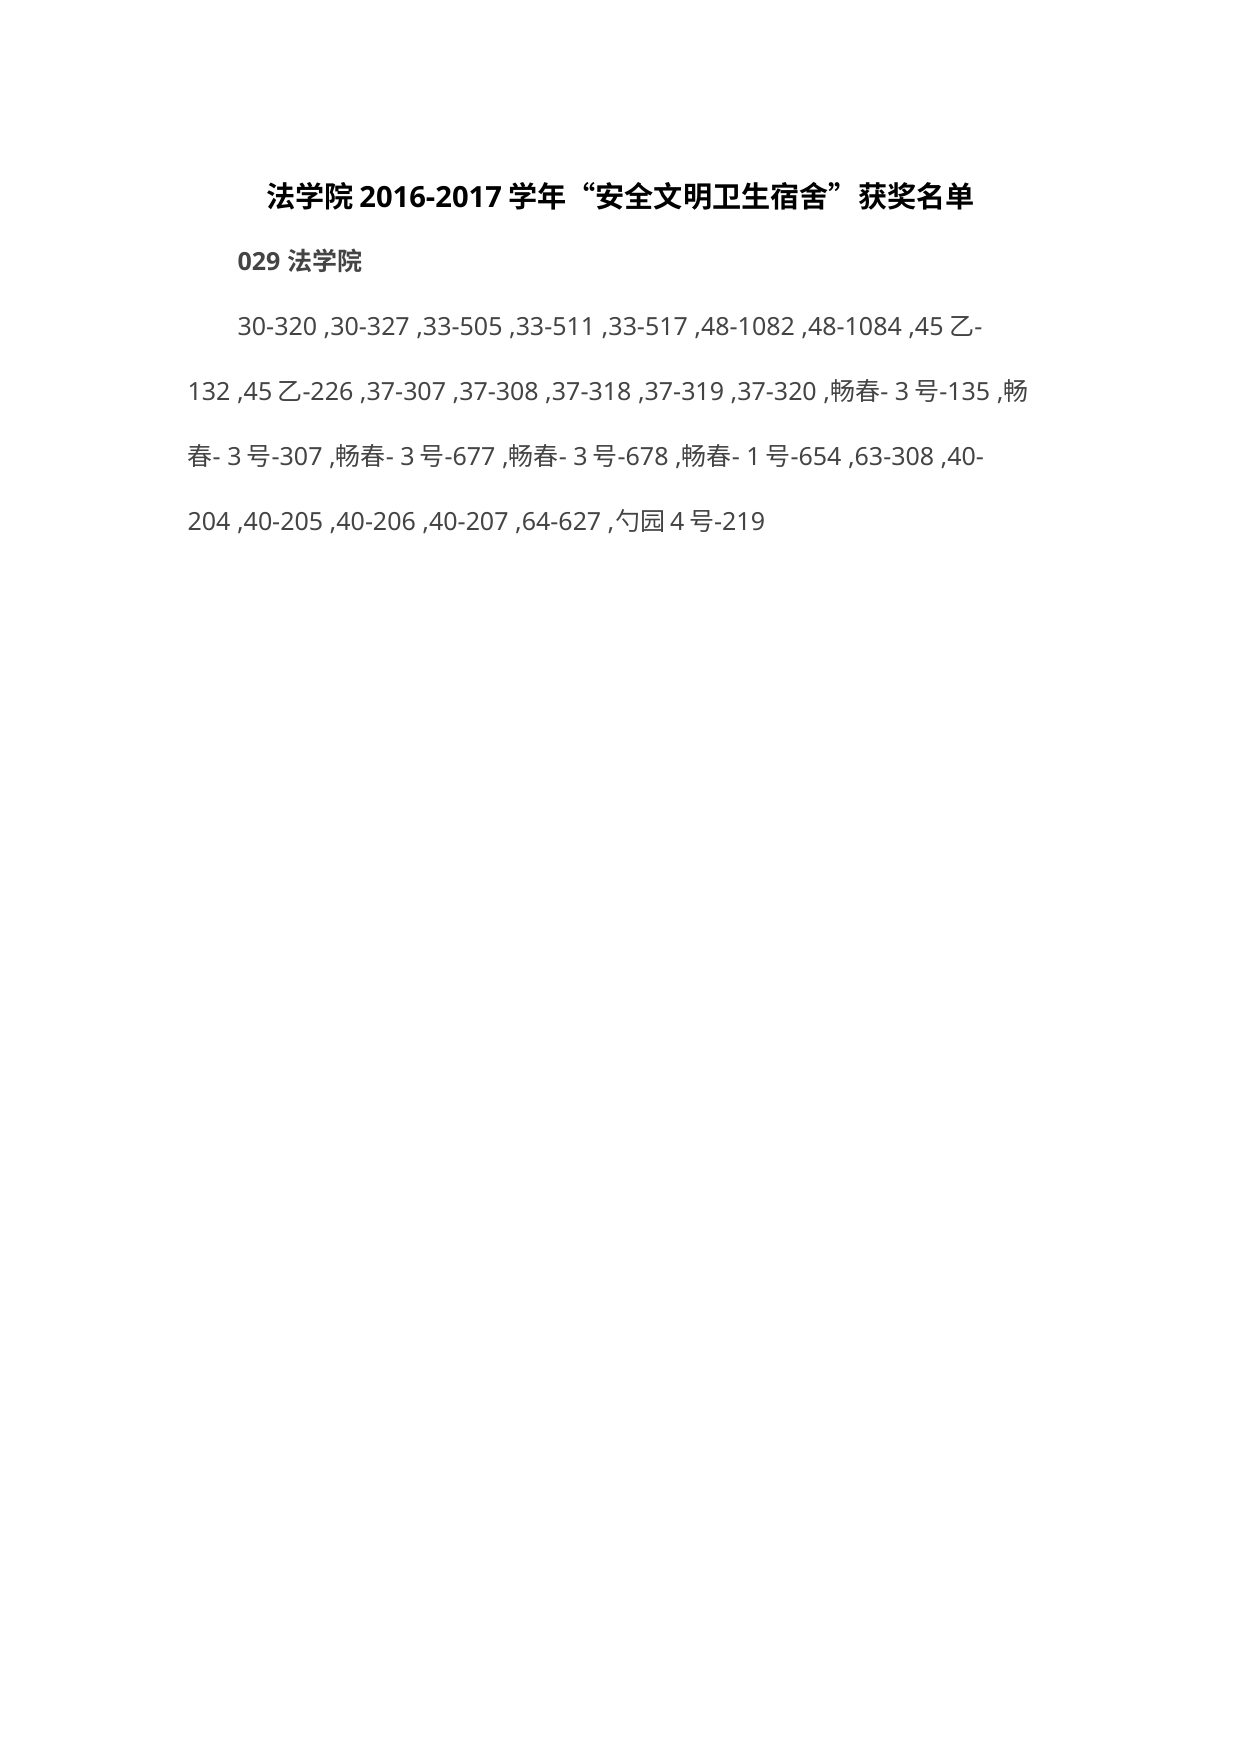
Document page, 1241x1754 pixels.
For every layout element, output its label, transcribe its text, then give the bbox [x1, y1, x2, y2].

subtitle 法学院2016-2017学年“安全文明卫生宿舍”获奖名单 [187, 162, 1053, 227]
text 30-320 ,30-327 ,33-505 ,33-511 ,33-517 ,48-1082 ,48-1084 ,45乙-132 ,45乙-226 ,37-307 ,37-308 ,37-318 ,37-319 ,37-320 ,畅春- 3号-135 ,畅春- 3号-307 ,畅春- 3号-677 ,畅春- 3号-678 ,畅春- 1号-654 ,63-308 ,40-204 ,40-205 ,40-206 ,40-207 ,64-627 ,勺园4号-219 [187, 292, 1053, 552]
text 029 法学院 [187, 227, 1053, 292]
